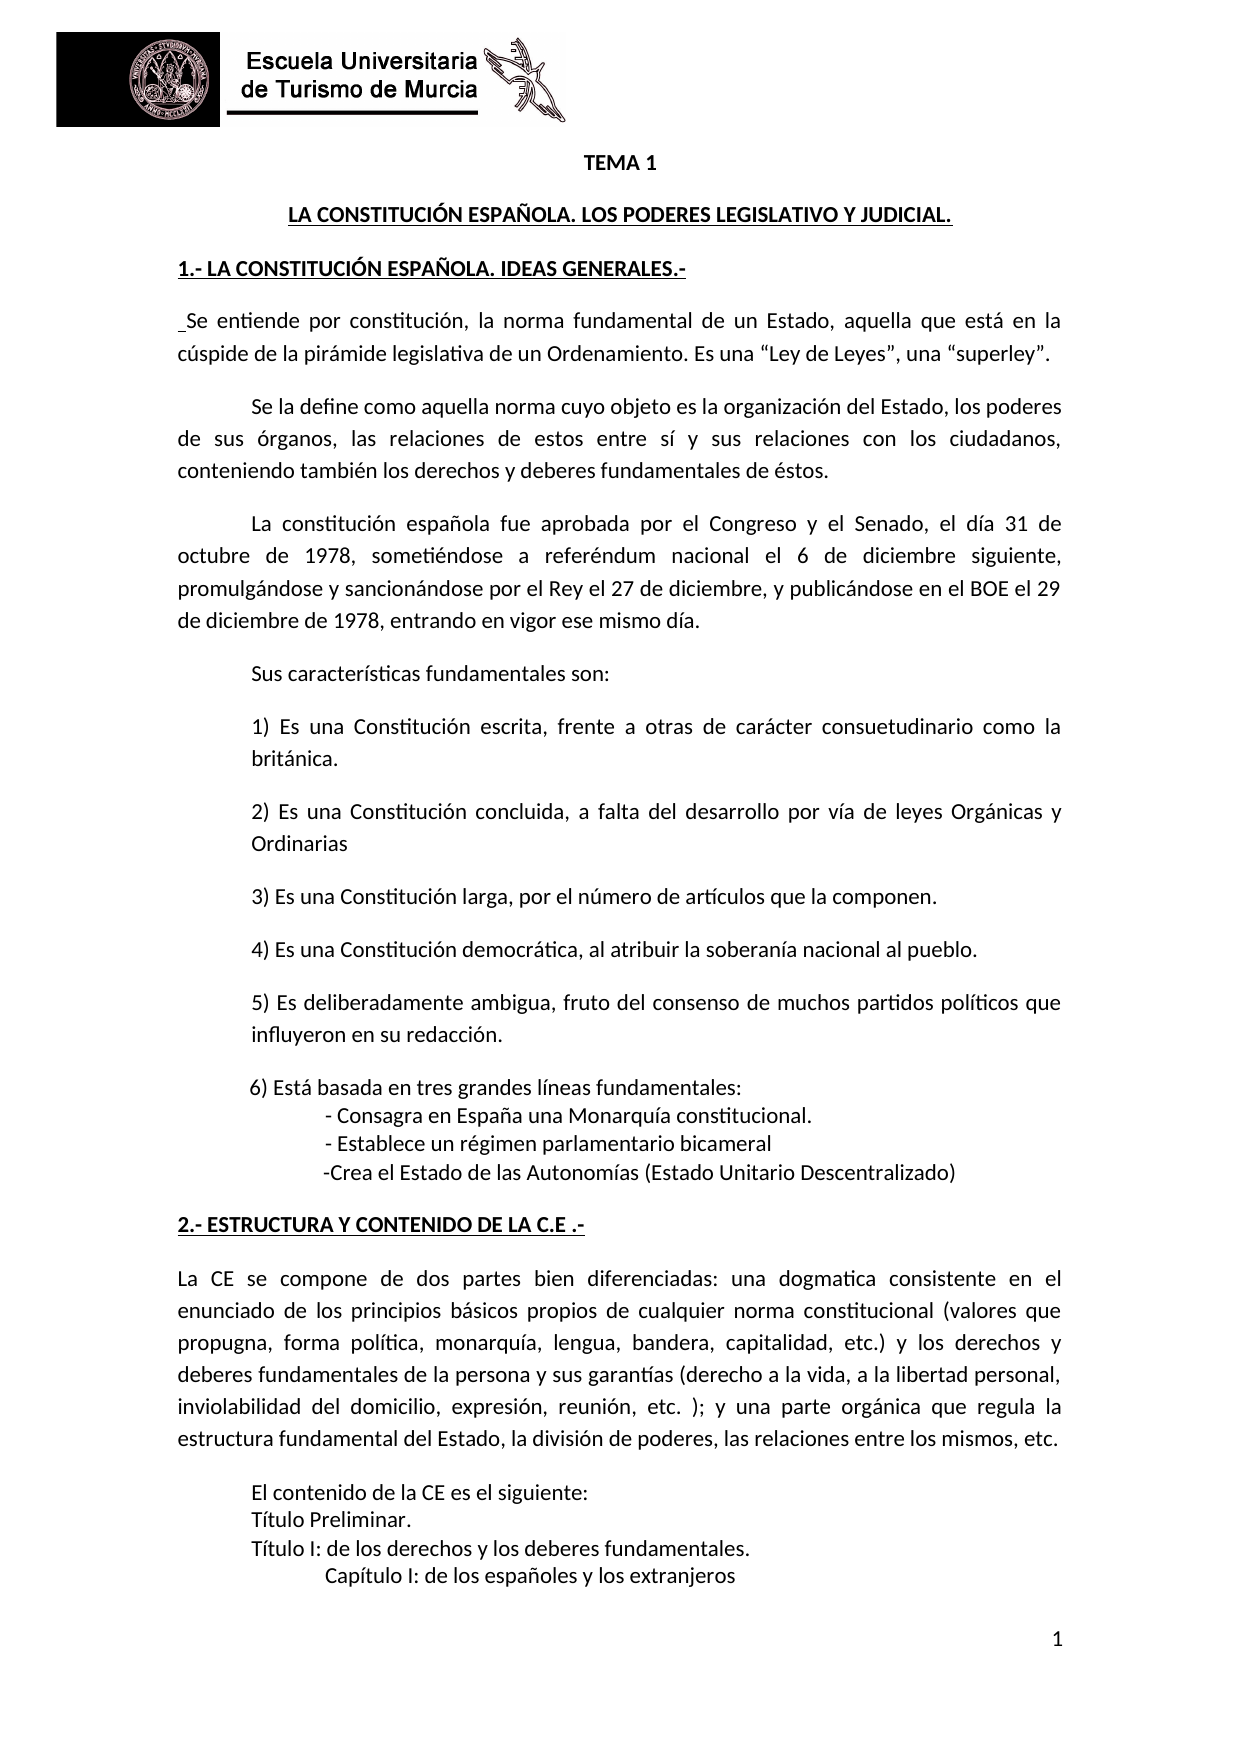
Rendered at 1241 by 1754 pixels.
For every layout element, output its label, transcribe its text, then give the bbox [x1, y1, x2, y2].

text Título I: de los derechos y los deberes fundamentales. [177, 1534, 1063, 1562]
text Se la define como aquella norma cuyo objeto es la organización del Estado, los poderes de sus órganos, las relaciones de estos entre sí y sus relaciones con los ciudadanos, conteniendo también los derechos y deberes fundamentales de éstos. [177, 392, 1063, 484]
text La CE se compone de dos partes bien diferenciadas: una dogmatica consistente en el enunciado de los principios básicos propios de cualquier norma constitucional (valores que propugna, forma política, monarquía, lengua, bandera, capitalidad, etc.) y los derechos y deberes fundamentales de la persona y sus garantías (derecho a la vida, a la libertad personal, inviolabilidad del domicilio, expresión, reunión, etc. ); y una parte orgánica que regula la estructura fundamental del Estado, la división de poderes, las relaciones entre los mismos, etc. [177, 1264, 1063, 1453]
text 5) Es deliberadamente ambigua, fruto del consenso de muchos partidos políticos que influyeron en su redacción. [251, 988, 1063, 1048]
text TEMA 1 [177, 148, 1063, 176]
picture [56, 32, 566, 127]
text Capítulo I: de los españoles y los extranjeros [177, 1562, 1063, 1590]
text 4) Es una Constitución democrática, al atribuir la soberanía nacional al pueblo. [251, 935, 1063, 963]
text 3) Es una Constitución larga, por el número de artículos que la componen. [251, 882, 1063, 910]
text - Establece un régimen parlamentario bicameral [177, 1129, 1063, 1158]
text 1.- LA CONSTITUCIÓN ESPAÑOLA. IDEAS GENERALES.- [177, 254, 1063, 282]
text Título Preliminar. [177, 1506, 1063, 1534]
text LA CONSTITUCIÓN ESPAÑOLA. LOS PODERES LEGISLATIVO Y JUDICIAL. [177, 201, 1063, 229]
text La constitución española fue aprobada por el Congreso y el Senado, el día 31 de octubre de 1978, sometiéndose a referéndum nacional el 6 de diciembre siguiente, promulgándose y sancionándose por el Rey el 27 de diciembre, y publicándose en el BOE el 29 de diciembre de 1978, entrando en vigor ese mismo día. [177, 509, 1063, 634]
text 2.- ESTRUCTURA Y CONTENIDO DE LA C.E .- [177, 1211, 1063, 1239]
text -Crea el Estado de las Autonomías (Estado Unitario Descentralizado) [177, 1158, 1063, 1186]
text El contenido de la CE es el siguiente: [177, 1478, 1063, 1506]
text 2) Es una Constitución concluida, a falta del desarrollo por vía de leyes Orgánicas y Ordinarias [251, 797, 1063, 857]
text Sus características fundamentales son: [177, 659, 1063, 687]
text Se entiende por constitución, la norma fundamental de un Estado, aquella que está en la cúspide de la pirámide legislativa de un Ordenamiento. Es una “Ley de Leyes”, una “superley”. [177, 307, 1063, 367]
text 1) Es una Constitución escrita, frente a otras de carácter consuetudinario como la británica. [251, 712, 1063, 772]
text - Consagra en España una Monarquía constitucional. [177, 1102, 1063, 1129]
text 6) Está basada en tres grandes líneas fundamentales: [177, 1073, 1063, 1102]
